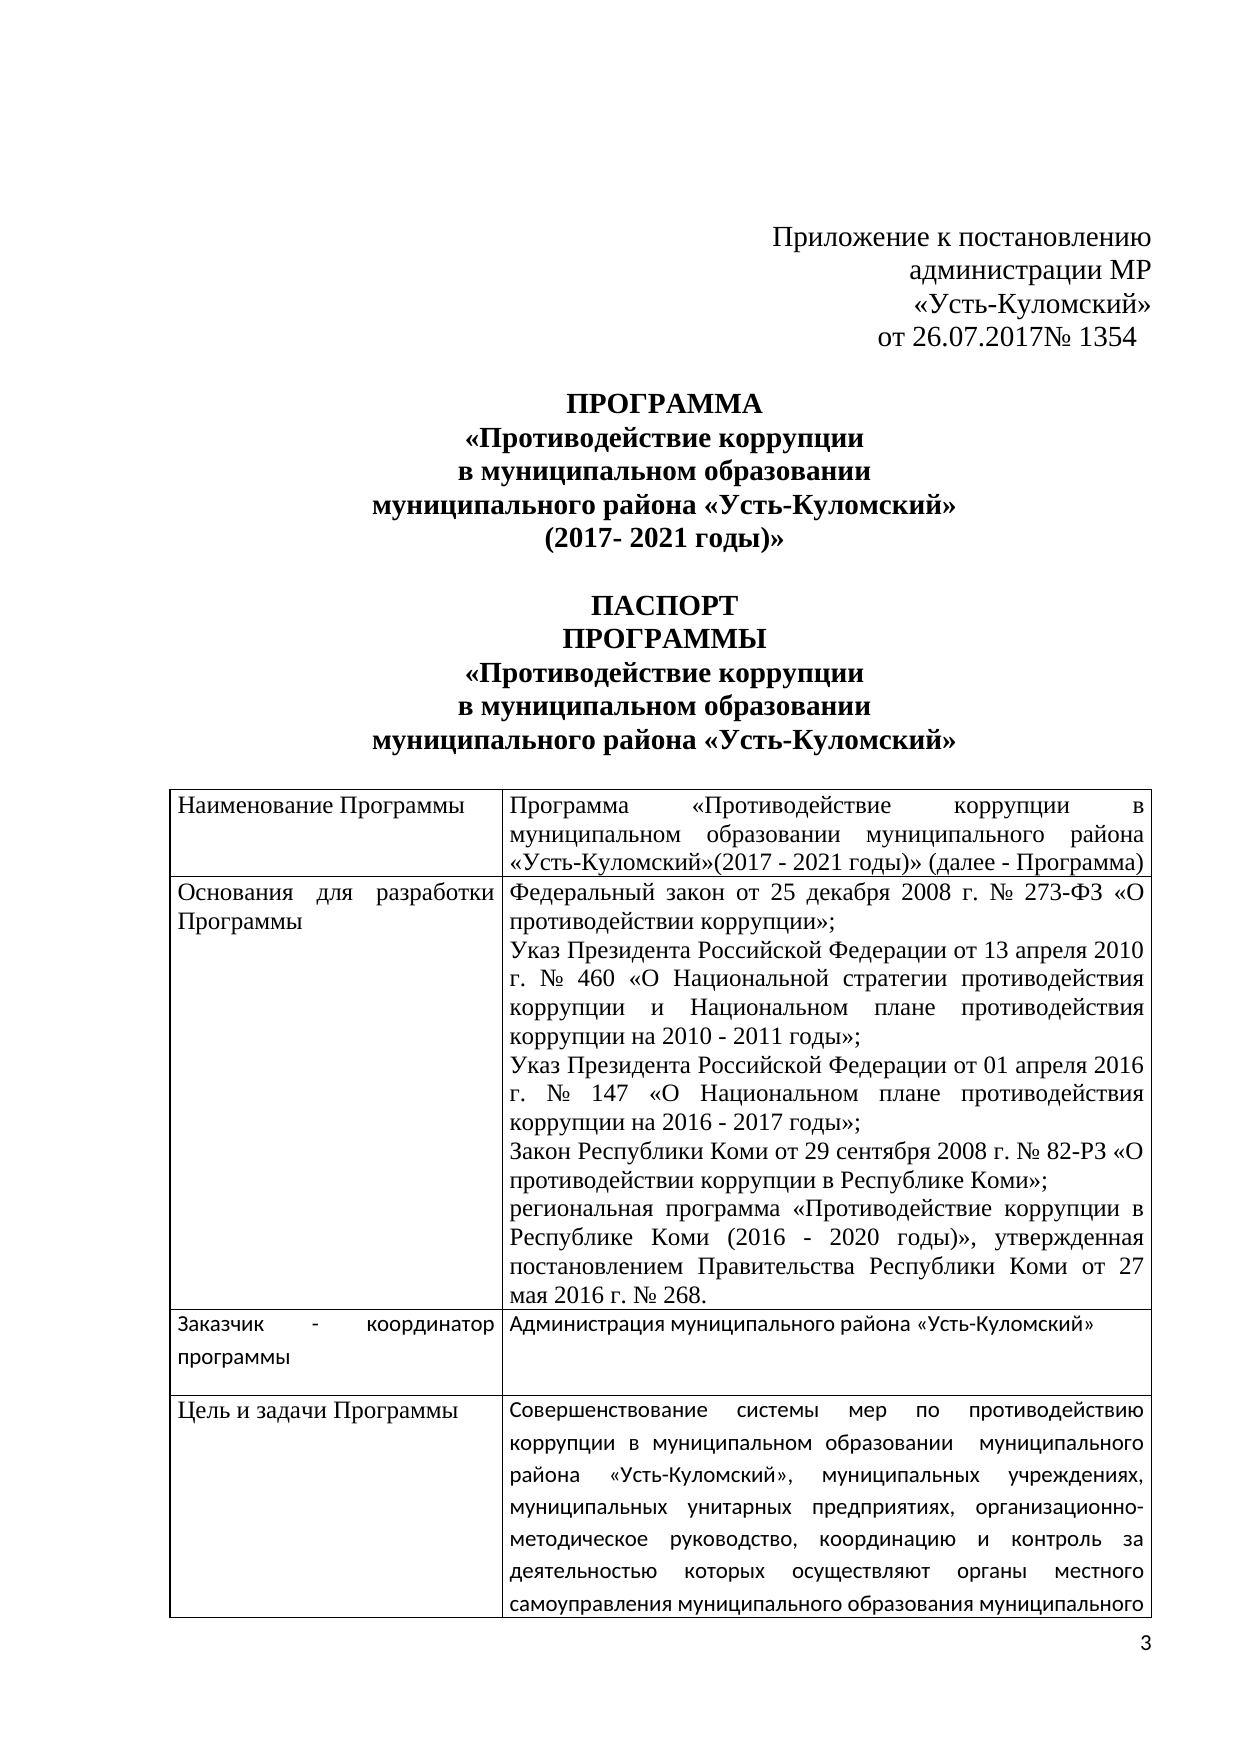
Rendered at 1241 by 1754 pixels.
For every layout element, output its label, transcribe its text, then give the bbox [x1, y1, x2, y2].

title муниципального района «Усть-Куломский» [177, 722, 1152, 755]
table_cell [503, 1396, 1151, 1617]
title муниципального района «Усть-Куломский» [177, 487, 1152, 521]
title Приложение к постановлению [177, 219, 1152, 252]
title ПРОГРАММЫ [177, 621, 1152, 655]
title в муниципальном образовании [177, 453, 1152, 487]
title администрации МР [177, 252, 1152, 286]
table_header Наименование Программы [171, 790, 502, 876]
table_cell Федеральный закон от 25 декабря . № 273-ФЗ «О противодействии коррупции»; Указ Президента Российской Федерации от 13 апреля 2010 г. № 460 «О Национальной стратегии противодействия коррупции и Национальном плане противодействия коррупции на 2010 - 2011 годы»; Указ Президента Российской Федерации от 01 апреля 2016 г. № 147 «О Национальном плане противодействия коррупции на 2016 - 2017 годы»; Закон Республики Коми от 29 сентября . № 82-РЗ «О противодействии коррупции в Республике Коми»; региональная программа «Противодействие коррупции в Республике Коми (2016 - 2020 годы)», утвержденная постановлением Правительства Республики Коми от 27 мая 2016 г. № 268. [503, 877, 1151, 1308]
title ПРОГРАММА [177, 386, 1152, 420]
table_cell Заказчик - координатор программы [171, 1310, 502, 1394]
title от 26.07.2017№ 1354 [177, 319, 1152, 353]
table_header Программа «Противодействие коррупции в муниципальном образовании муниципального района «Усть-Куломский»(2017 - 2021 годы)» (далее - Программа) [503, 790, 1151, 876]
table_cell Администрация муниципального района «Усть-Куломский» [503, 1310, 1151, 1394]
table_cell Основания для разработки Программы [171, 877, 502, 1308]
title ПАСПОРТ [177, 588, 1152, 621]
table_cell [171, 1396, 502, 1617]
title «Усть-Куломский» [177, 286, 1152, 319]
title «Противодействие коррупции [177, 655, 1152, 688]
title «Противодействие коррупции [177, 420, 1152, 453]
title в муниципальном образовании [177, 688, 1152, 722]
title (2017- 2021 годы)» [177, 521, 1152, 554]
